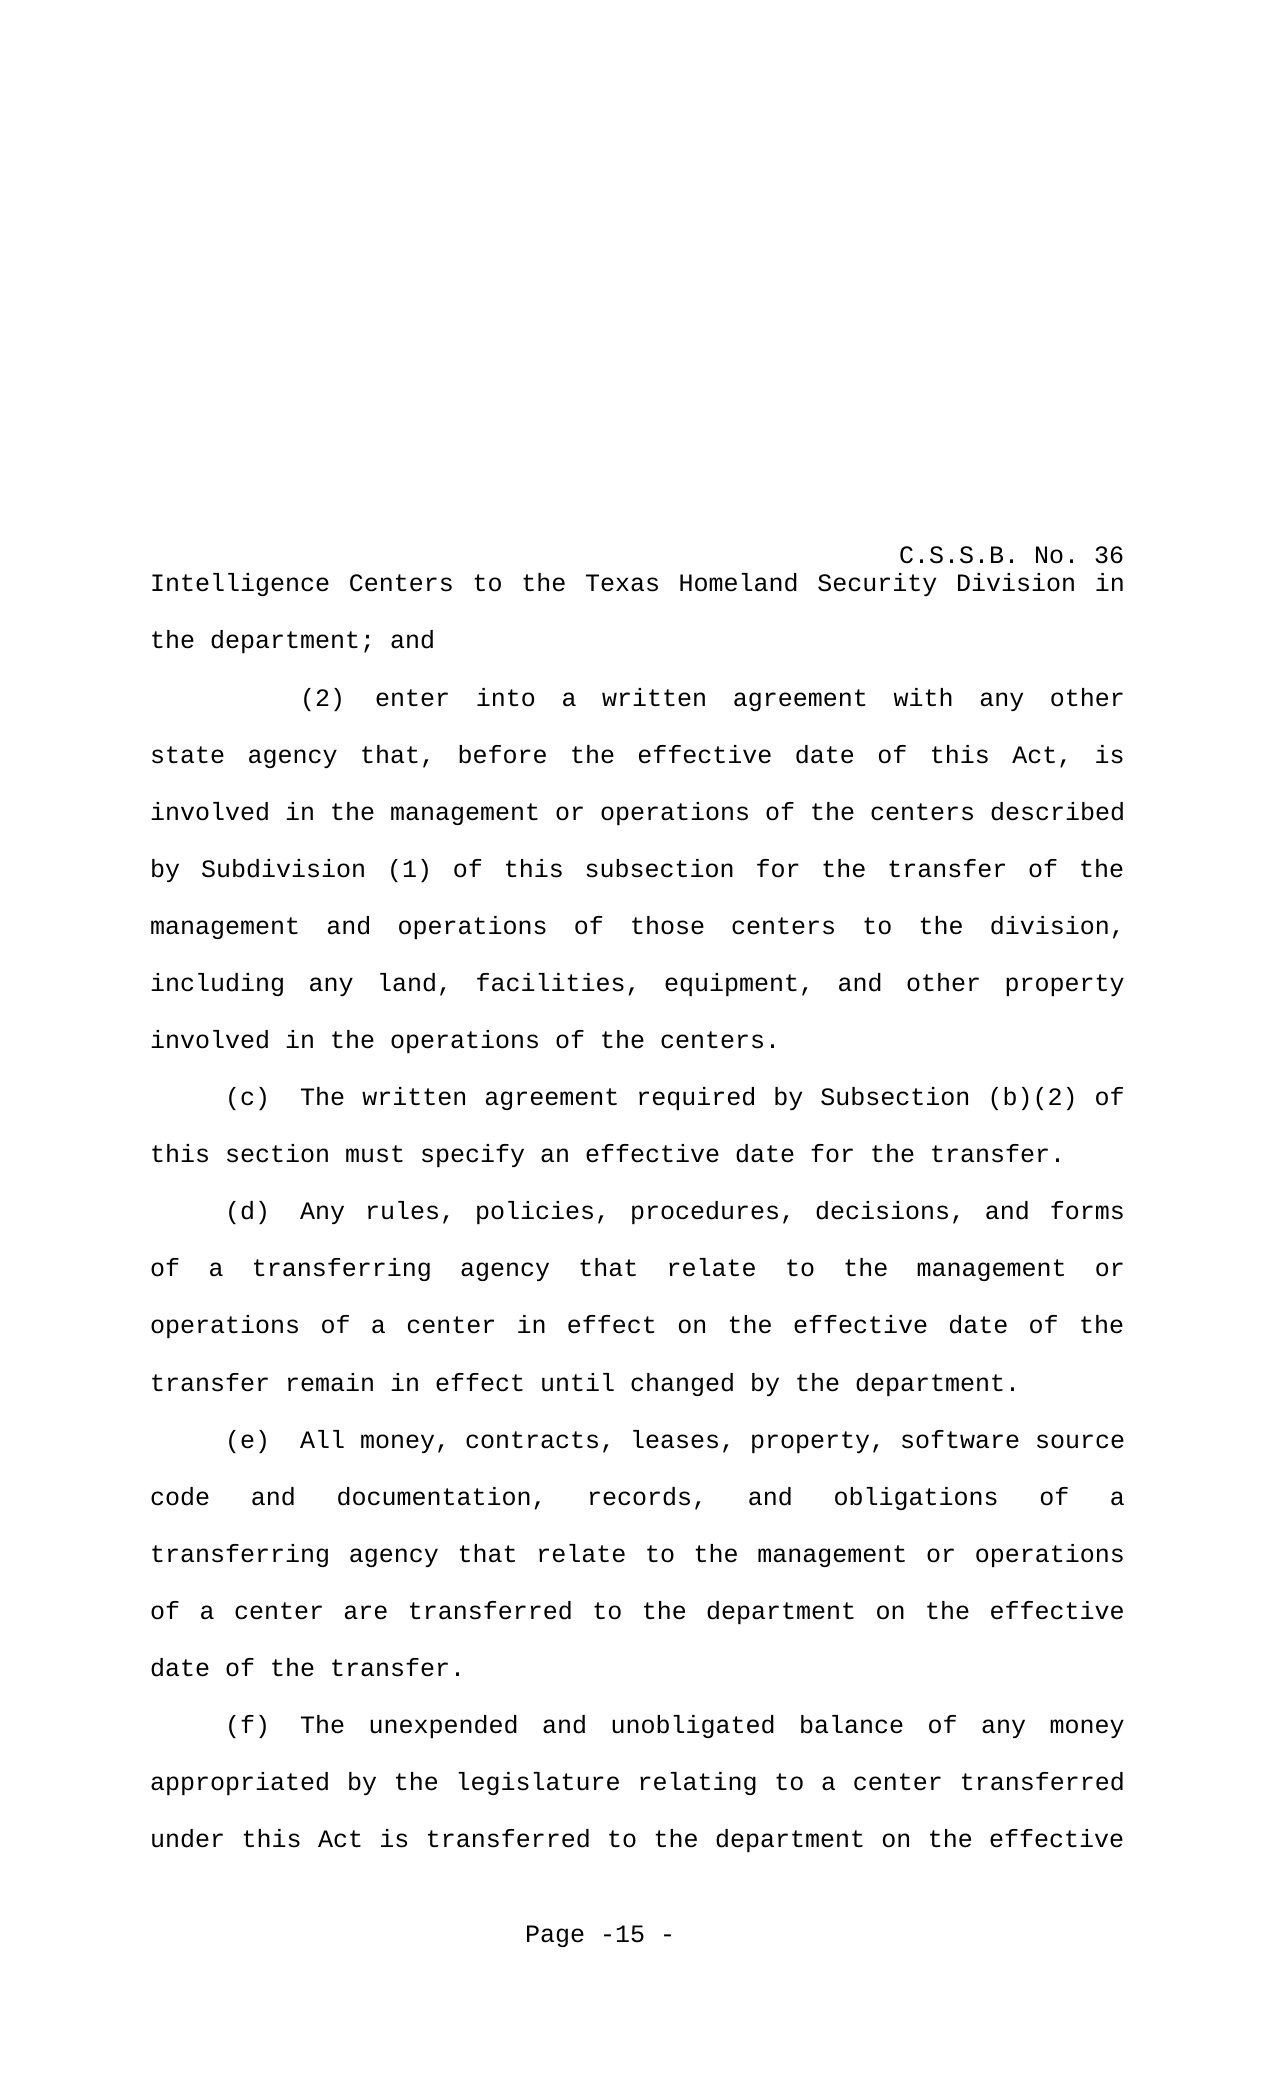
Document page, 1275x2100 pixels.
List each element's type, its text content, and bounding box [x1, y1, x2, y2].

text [150, 1712, 1125, 1855]
text (2) enter into a written agreement with any other state agency that, before the effective date of this Act, is involved in the management or operations of the centers described by Subdivision (1) of this subsection for the transfer of the management and operations of those centers to the division, including any land, facilities, equipment, and other property involved in the operations of the centers. [150, 685, 1125, 1056]
text (d) Any rules, policies, procedures, decisions, and forms of a transferring agency that relate to the management or operations of a center in effect on the effective date of the transfer remain in effect until changed by the department. [150, 1199, 1125, 1398]
text (e) All money, contracts, leases, property, software source code and documentation, records, and obligations of a transferring agency that relate to the management or operations of a center are transferred to the department on the effective date of the transfer. [150, 1427, 1125, 1684]
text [150, 571, 1125, 656]
text (c) The written agreement required by Subsection (b)(2) of this section must specify an effective date for the transfer. [150, 1084, 1125, 1170]
